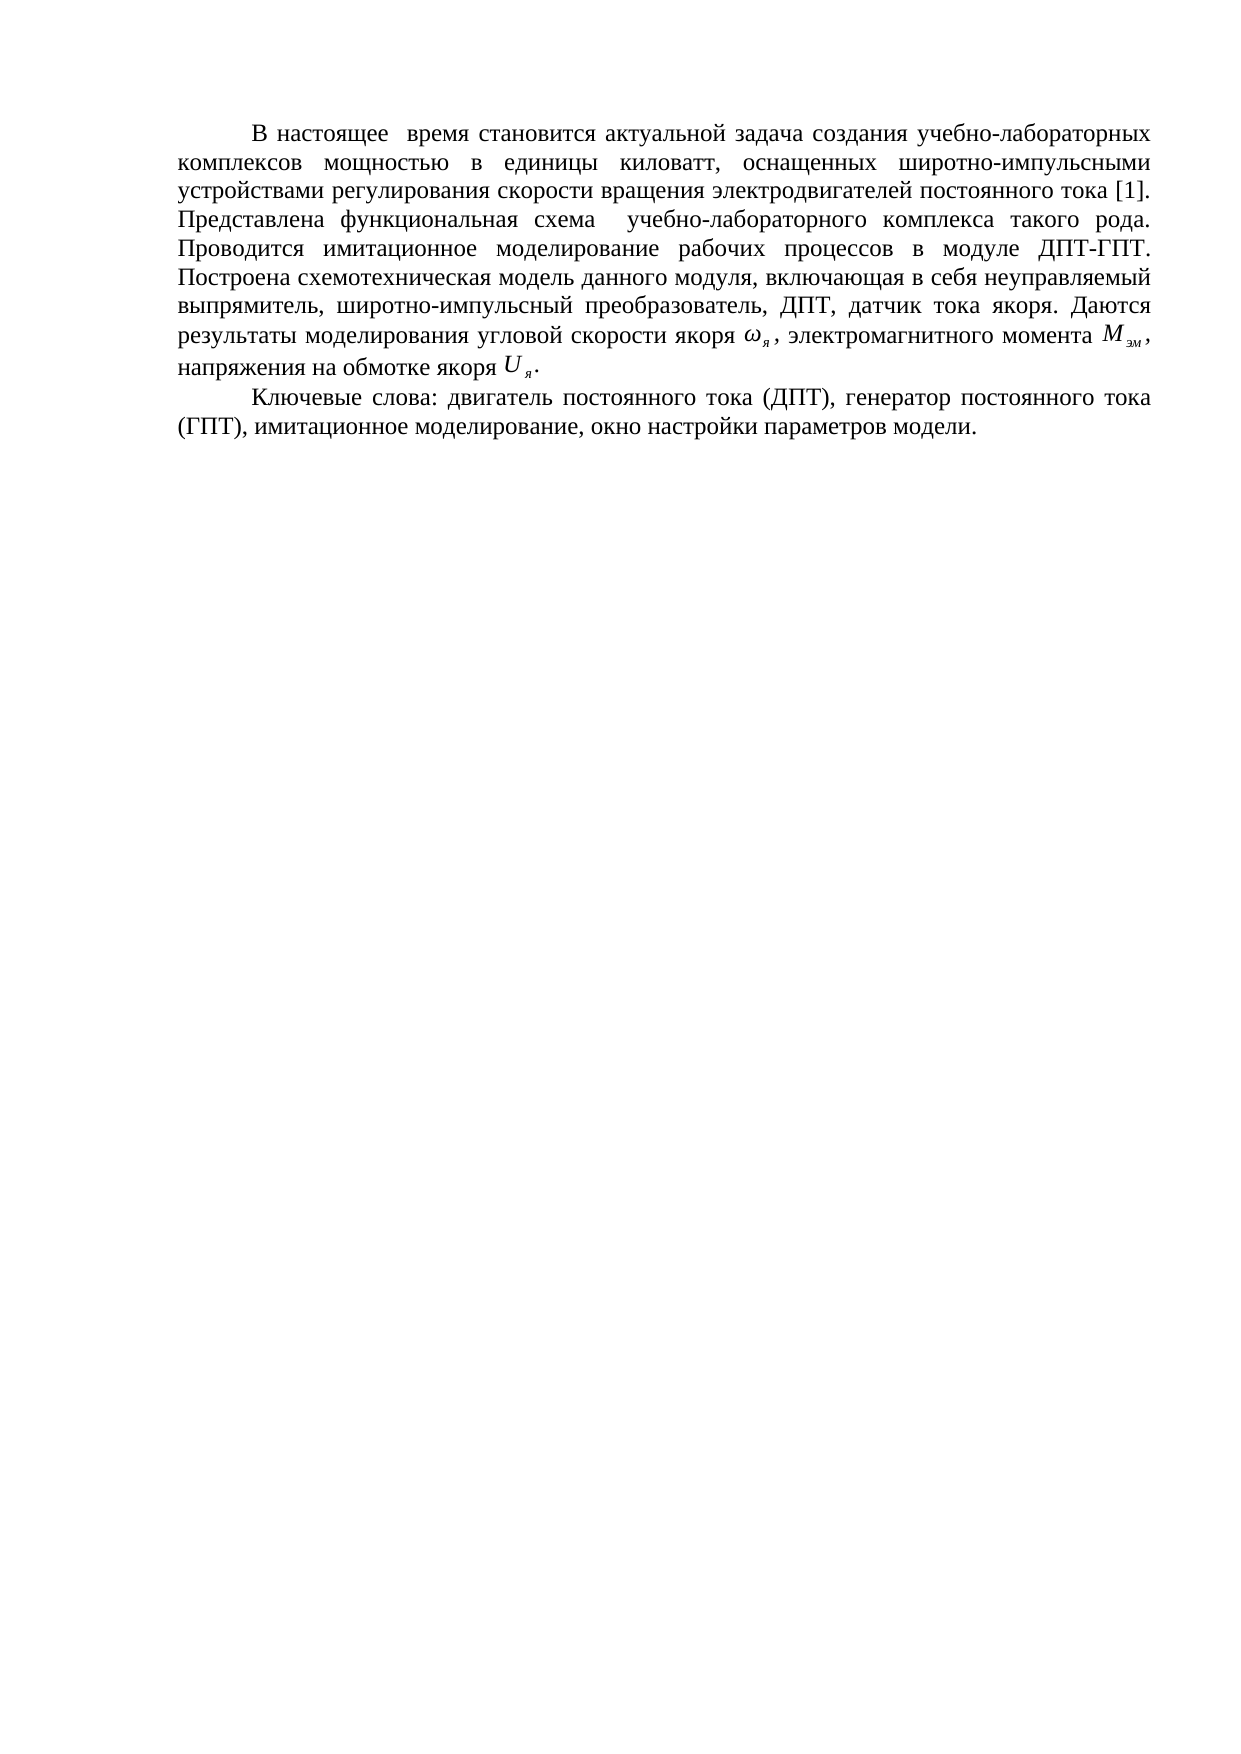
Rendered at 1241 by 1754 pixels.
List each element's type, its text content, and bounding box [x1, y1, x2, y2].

text Ключевые слова: двигатель постоянного тока (ДПТ), генератор постоянного тока (ГПТ), имитационное моделирование, окно настройки параметров модели. [177, 382, 1152, 439]
text В настоящее время становится актуальной задача создания учебно-лабораторных комплексов мощностью в единицы киловатт, оснащенных широтно-импульсными устройствами регулирования скорости вращения электродвигателей постоянного тока [1]. Представлена функциональная схема учебно-лабораторного комплекса такого рода. Проводится имитационное моделирование рабочих процессов в модуле ДПТ-ГПТ. Построена схемотехническая модель данного модуля, включающая в себя неуправляемый выпрямитель, широтно-импульсный преобразователь, ДПТ, датчик тока якоря. Даются результаты моделирования угловой скорости якоря электромагнитного момента напряжения на обмотке якоря [177, 118, 1152, 382]
